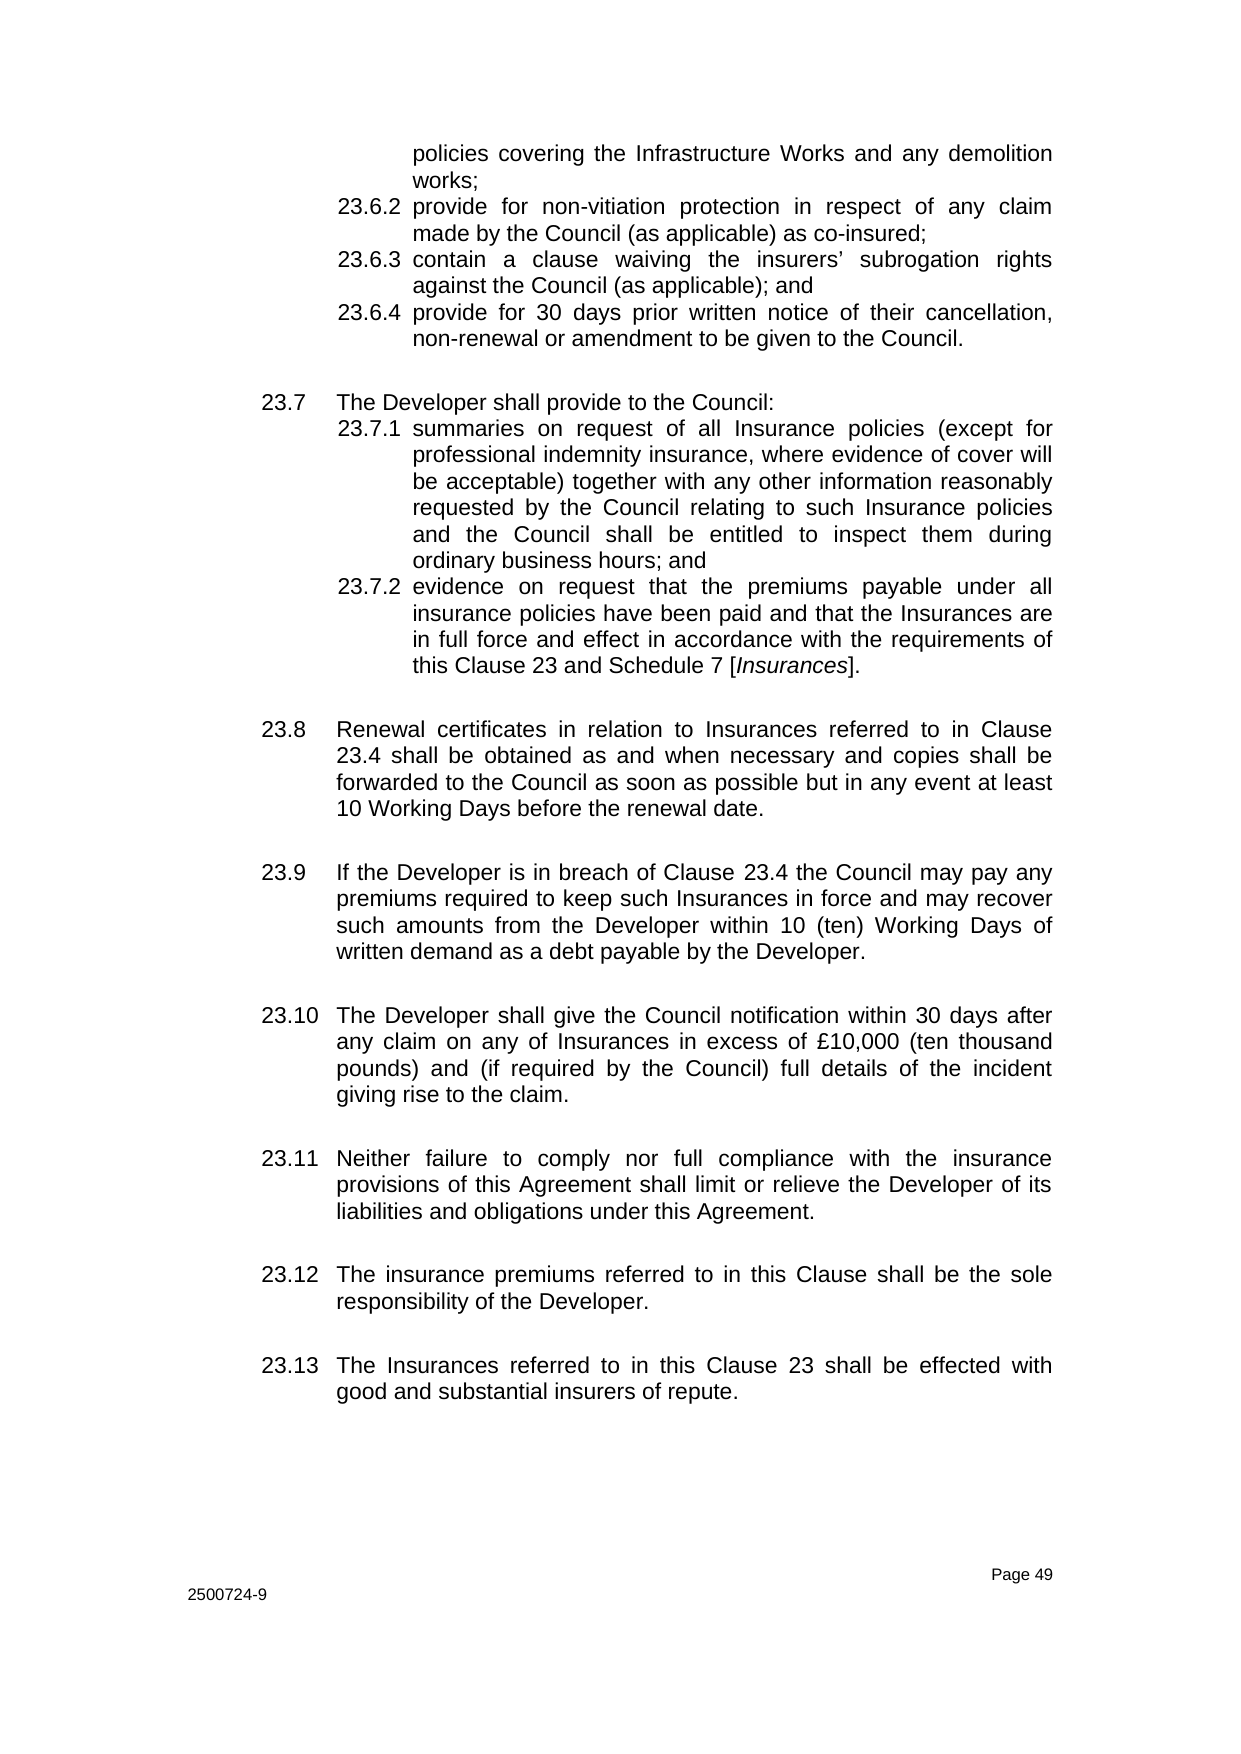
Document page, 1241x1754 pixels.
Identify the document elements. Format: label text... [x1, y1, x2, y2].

text The insurance premiums referred to in this Clause shall be the sole responsibility of the Developer. [261, 1261, 1053, 1314]
text If the Developer is in breach of Clause 23.4 the Council may pay any premiums required to keep such Insurances in force and may recover such amounts from the Developer within 10 (ten) Working Days of written demand as a debt payable by the Developer. [261, 859, 1053, 964]
text provide for non-vitiation protection in respect of any claim made by the Council (as applicable) as co-insured; [337, 193, 1053, 246]
text The Insurances referred to in this Clause 23 shall be effected with good and substantial insurers of repute. [261, 1352, 1053, 1404]
text summaries on request of all Insurance policies (except for professional indemnity insurance, where evidence of cover will be acceptable) together with any other information reasonably requested by the Council relating to such Insurance policies and the Council shall be entitled to inspect them during ordinary business hours; and [337, 415, 1053, 573]
text contain a clause waiving the insurers’ subrogation rights against the Council (as applicable); and [337, 246, 1053, 298]
text evidence on request that the premiums payable under all insurance policies have been paid and that the Insurances are in full force and effect in accordance with the requirements of this Clause 23 and Schedule 7 [Insurances]. [337, 573, 1053, 679]
text The Developer shall provide to the Council: [261, 389, 1053, 415]
text Neither failure to comply nor full compliance with the insurance provisions of this Agreement shall limit or relieve the Developer of its liabilities and obligations under this Agreement. [261, 1145, 1053, 1224]
text Renewal certificates in relation to Insurances referred to in Clause 23.4 shall be obtained as and when necessary and copies shall be forwarded to the Council as soon as possible but in any event at least 10 Working Days before the renewal date. [261, 716, 1053, 822]
text provide for 30 days prior written notice of their cancellation, non-renewal or amendment to be given to the Council. [337, 298, 1053, 351]
text The Developer shall give the Council notification within 30 days after any claim on any of Insurances in excess of £10,000 (ten thousand pounds) and (if required by the Council) full details of the incident giving rise to the claim. [261, 1002, 1053, 1107]
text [337, 140, 1053, 193]
